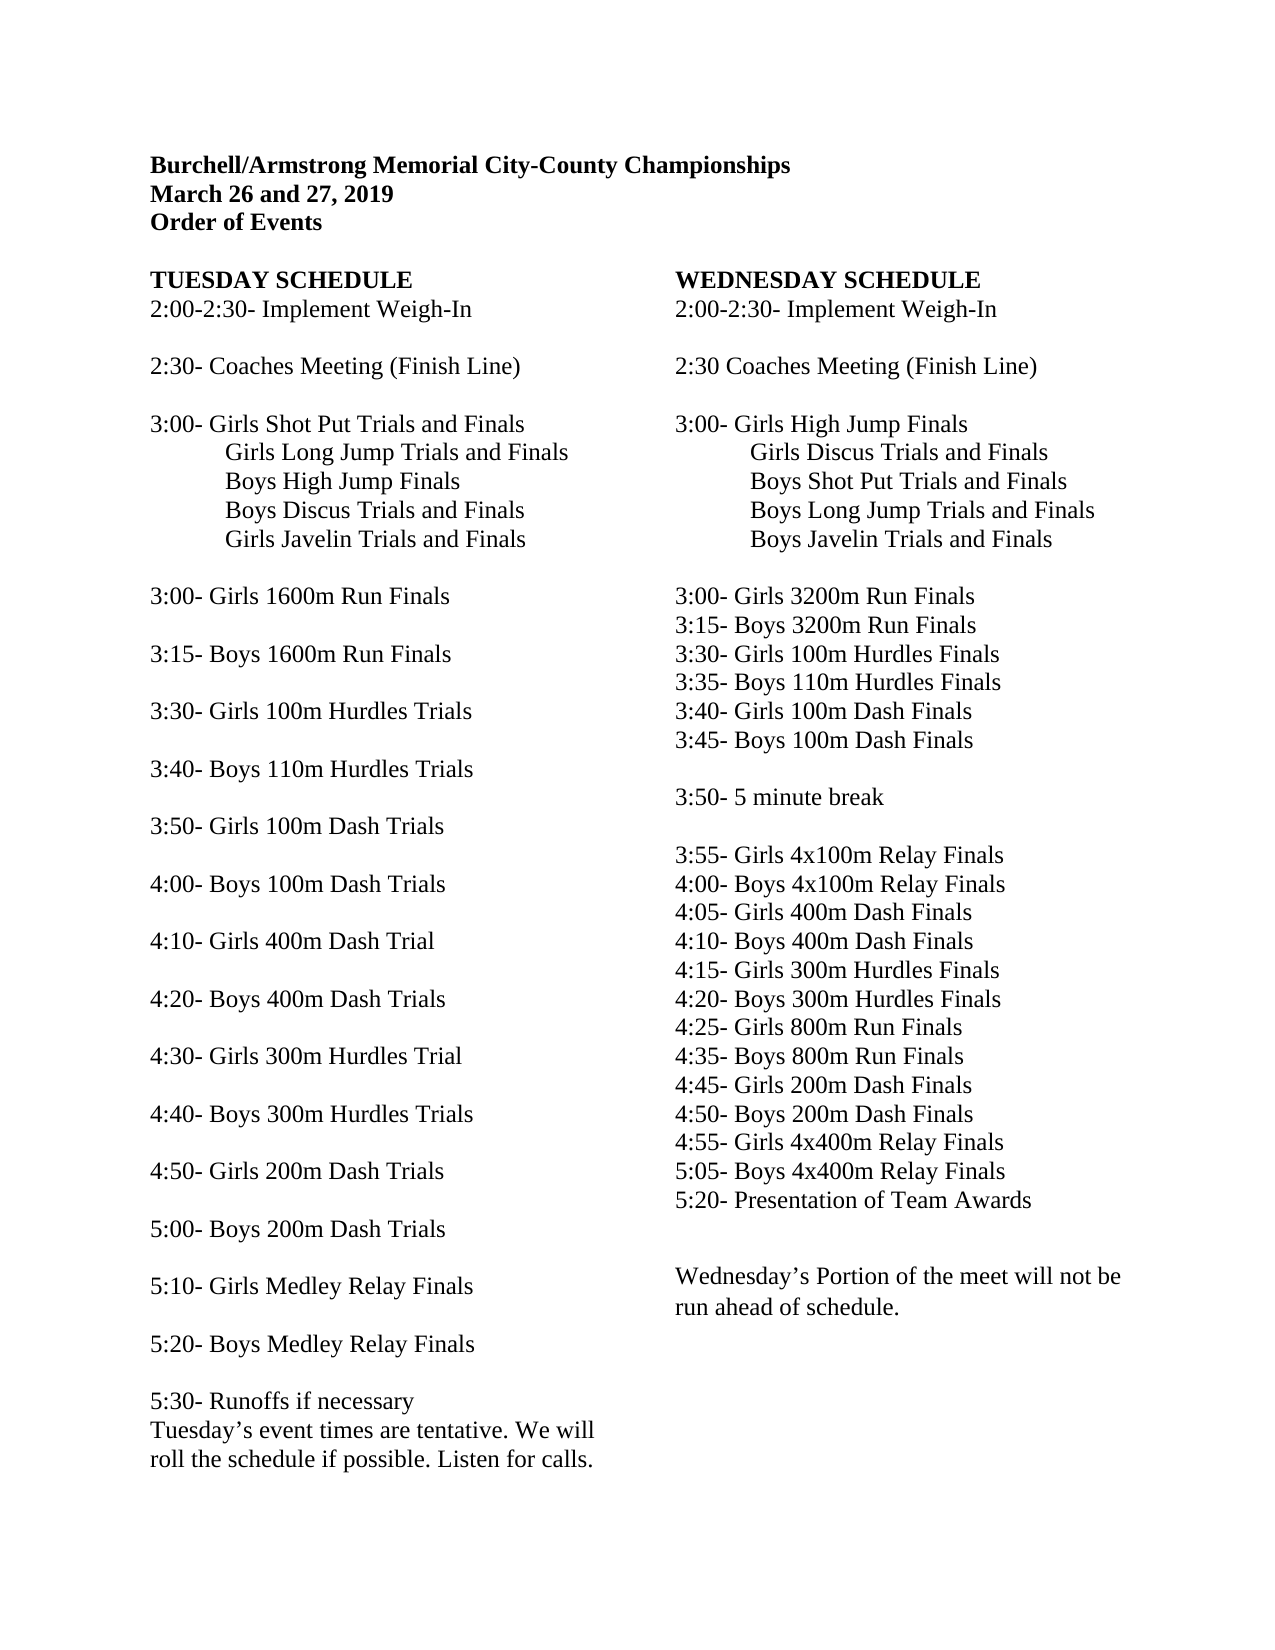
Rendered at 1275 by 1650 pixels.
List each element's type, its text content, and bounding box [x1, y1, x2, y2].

text Boys Javelin Trials and Finals [675, 524, 1125, 552]
text 2:30- Coaches Meeting (Finish Line) [150, 351, 600, 380]
text 5:10- Girls Medley Relay Finals [150, 1271, 600, 1300]
text 4:45- Girls 200m Dash Finals [675, 1070, 1125, 1099]
text Burchell/Armstrong Memorial City-County Championships [150, 150, 1125, 179]
text TUESDAY SCHEDULE [150, 265, 600, 294]
text 3:15- Boys 1600m Run Finals [150, 639, 600, 667]
text 4:40- Boys 300m Hurdles Trials [150, 1099, 600, 1127]
text WEDNESDAY SCHEDULE [675, 265, 1125, 294]
text 3:30- Girls 100m Hurdles Finals [675, 639, 1125, 667]
text 4:05- Girls 400m Dash Finals [675, 897, 1125, 926]
text 4:20- Boys 400m Dash Trials [150, 984, 600, 1012]
text 2:30 Coaches Meeting (Finish Line) [675, 351, 1125, 380]
text Boys High Jump Finals [150, 466, 600, 495]
text 3:30- Girls 100m Hurdles Trials [150, 696, 600, 725]
text 4:10- Girls 400m Dash Trial [150, 926, 600, 955]
text 3:50- Girls 100m Dash Trials [150, 811, 600, 840]
text March 26 and 27, 2019 [150, 179, 1125, 207]
text Boys Discus Trials and Finals [150, 495, 600, 524]
text Girls Javelin Trials and Finals [150, 524, 600, 552]
text Boys Long Jump Trials and Finals [675, 495, 1125, 524]
text 4:00- Boys 4x100m Relay Finals [675, 869, 1125, 897]
text 3:00- Girls Shot Put Trials and Finals [150, 409, 600, 437]
text 3:40- Girls 100m Dash Finals [675, 696, 1125, 725]
text 4:00- Boys 100m Dash Trials [150, 869, 600, 897]
text 5:30- Runoffs if necessary [150, 1386, 600, 1415]
text 4:30- Girls 300m Hurdles Trial [150, 1041, 600, 1070]
text 5:20- Boys Medley Relay Finals [150, 1329, 600, 1357]
text 4:35- Boys 800m Run Finals [675, 1041, 1125, 1070]
text 2:00-2:30- Implement Weigh-In [675, 294, 1125, 322]
text 3:15- Boys 3200m Run Finals [675, 610, 1125, 639]
text Wednesday’s Portion of the meet will not be run ahead of schedule. [675, 1261, 1125, 1321]
text Tuesday’s event times are tentative. We will roll the schedule if possible. Listen for calls. [150, 1415, 600, 1472]
text 3:55- Girls 4x100m Relay Finals [675, 840, 1125, 869]
text 4:50- Boys 200m Dash Finals [675, 1099, 1125, 1127]
text 3:45- Boys 100m Dash Finals [675, 725, 1125, 754]
text 4:20- Boys 300m Hurdles Finals [675, 984, 1125, 1012]
text 3:00- Girls High Jump Finals [675, 409, 1125, 437]
text 4:10- Boys 400m Dash Finals [675, 926, 1125, 955]
text 3:40- Boys 110m Hurdles Trials [150, 754, 600, 782]
text 5:20- Presentation of Team Awards [675, 1185, 1125, 1214]
text 3:00- Girls 3200m Run Finals [675, 581, 1125, 610]
text Girls Discus Trials and Finals [675, 437, 1125, 466]
text Boys Shot Put Trials and Finals [675, 466, 1125, 495]
text 4:55- Girls 4x400m Relay Finals [675, 1127, 1125, 1156]
text 4:25- Girls 800m Run Finals [675, 1012, 1125, 1041]
text 5:00- Boys 200m Dash Trials [150, 1214, 600, 1242]
text 4:15- Girls 300m Hurdles Finals [675, 955, 1125, 984]
text 3:50- 5 minute break [675, 782, 1125, 811]
text Order of Events [150, 207, 1125, 236]
text 3:00- Girls 1600m Run Finals [150, 581, 600, 610]
text 5:05- Boys 4x400m Relay Finals [675, 1156, 1125, 1185]
text 4:50- Girls 200m Dash Trials [150, 1156, 600, 1185]
text Girls Long Jump Trials and Finals [150, 437, 600, 466]
text 2:00-2:30- Implement Weigh-In [150, 294, 600, 322]
text 3:35- Boys 110m Hurdles Finals [675, 667, 1125, 696]
